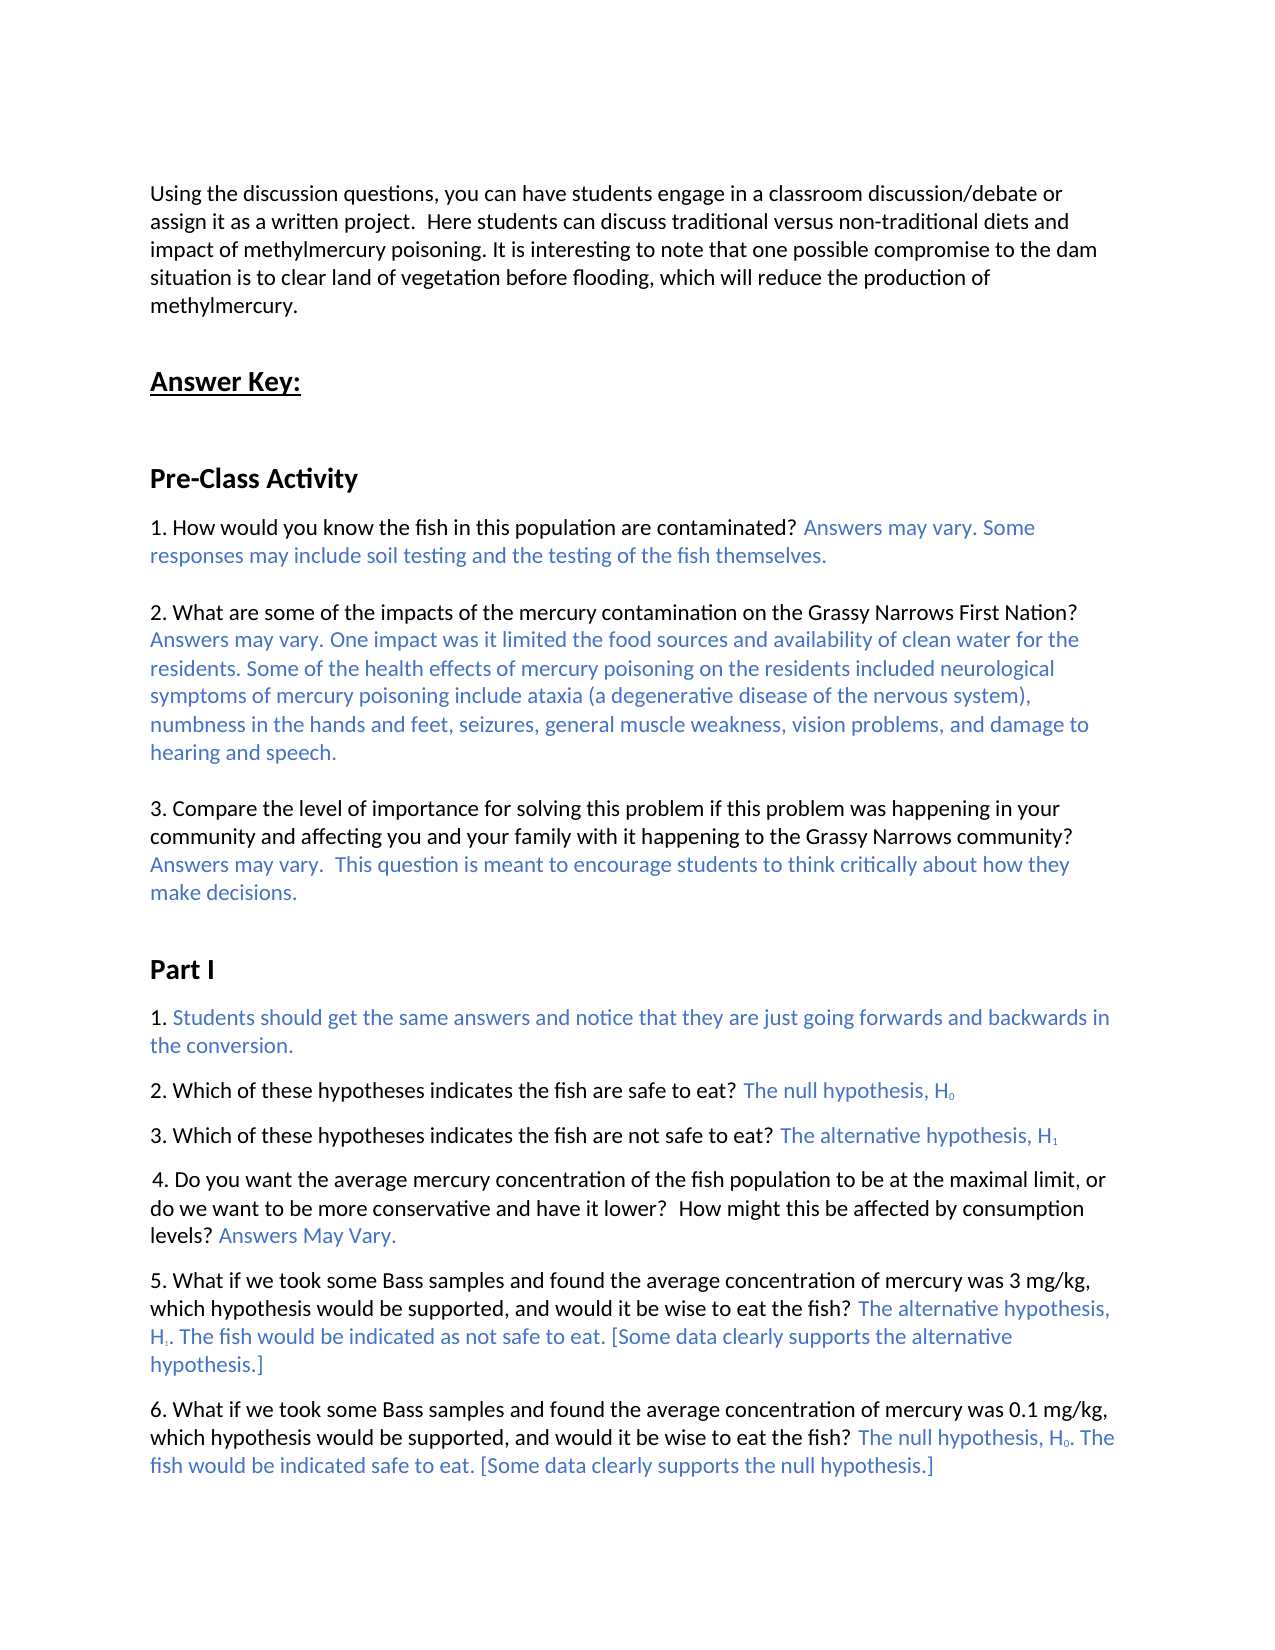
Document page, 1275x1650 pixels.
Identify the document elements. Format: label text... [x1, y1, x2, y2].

text 4. Do you want the average mercury concentration of the fish population to be at the maximal limit, or do we want to be more conservative and have it lower? How might this be affected by consumption levels? Answers May Vary. [150, 1166, 1125, 1250]
text 5. What if we took some Bass samples and found the average concentration of mercury was 3 mg/kg, which hypothesis would be supported, and would it be wise to eat the fish? The alternative hypothesis, H1. The fish would be indicated as not safe to eat. [Some data clearly supports the alternative hypothesis.] [150, 1266, 1125, 1378]
text 3. Which of these hypotheses indicates the fish are not safe to eat? The alternative hypothesis, H1 [150, 1121, 1125, 1149]
text 1. Students should get the same answers and notice that they are just going forwards and backwards in the conversion. [150, 1003, 1125, 1059]
text Pre-Class Activity [150, 461, 1125, 496]
text 6. What if we took some Bass samples and found the average concentration of mercury was 0.1 mg/kg, which hypothesis would be supported, and would it be wise to eat the fish? The null hypothesis, H0. The fish would be indicated safe to eat. [Some data clearly supports the null hypothesis.] [150, 1395, 1125, 1479]
text 3. Compare the level of importance for solving this problem if this problem was happening in your community and affecting you and your family with it happening to the Grassy Narrows community? Answers may vary. This question is meant to encourage students to think critically about how they make decisions. [150, 794, 1125, 907]
text Answer Key: [150, 363, 1125, 399]
text 1. How would you know the fish in this population are contaminated? Answers may vary. Some responses may include soil testing and the testing of the fish themselves. [150, 513, 1125, 569]
text 2. Which of these hypotheses indicates the fish are safe to eat? The null hypothesis, H0 [150, 1076, 1125, 1104]
text Part I [150, 951, 1125, 987]
text 2. What are some of the impacts of the mercury contamination on the Grassy Narrows First Nation? Answers may vary. One impact was it limited the food sources and availability of clean water for the residents. Some of the health effects of mercury poisoning on the residents included neurological symptoms of mercury poisoning include ataxia (a degenerative disease of the nervous system), numbness in the hands and feet, seizures, general muscle weakness, vision problems, and damage to hearing and speech. [150, 598, 1125, 766]
text Using the discussion questions, you can have students engage in a classroom discussion/debate or assign it as a written project. Here students can discuss traditional versus non-traditional diets and impact of methylmercury poisoning. It is interesting to note that one possible compromise to the dam situation is to clear land of vegetation before flooding, which will reduce the production of methylmercury. [150, 179, 1125, 319]
